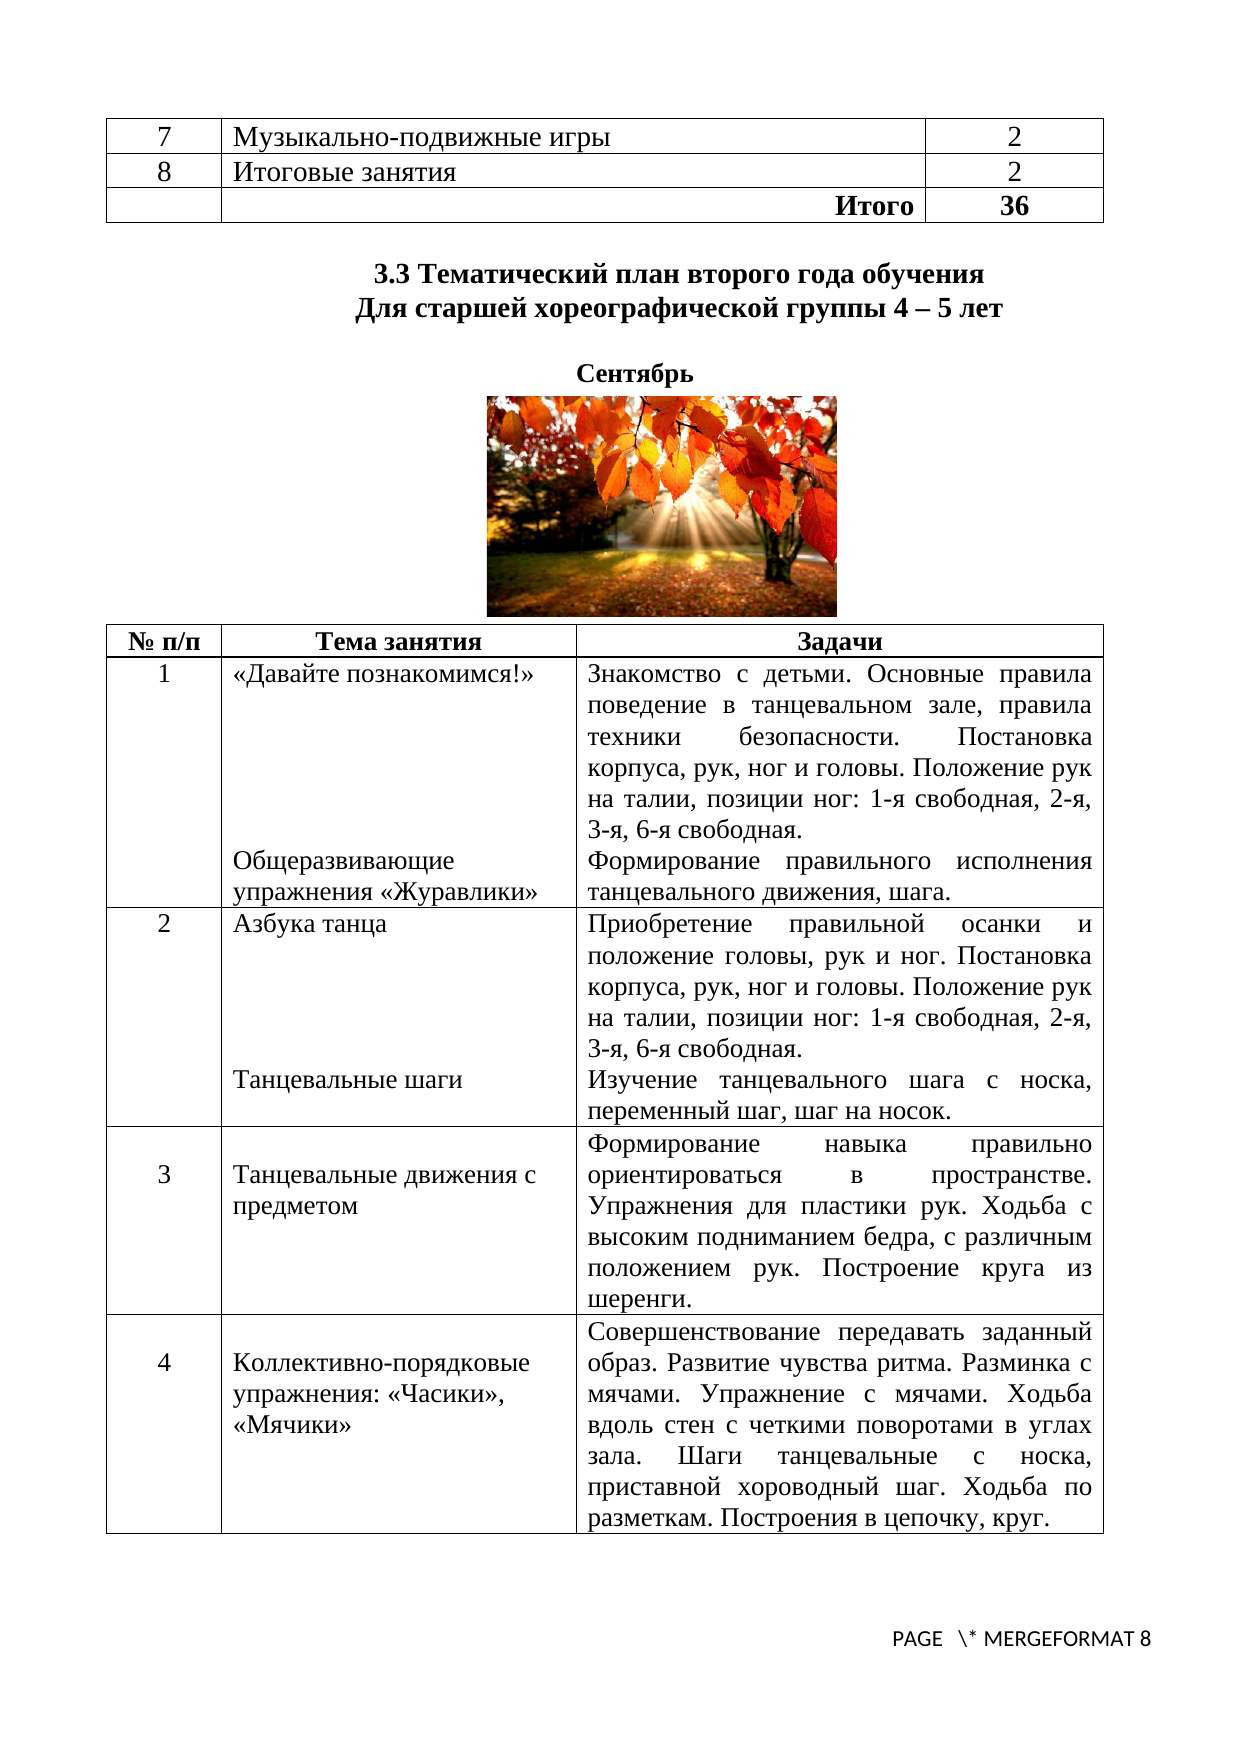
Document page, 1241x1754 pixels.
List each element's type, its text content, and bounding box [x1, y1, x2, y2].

table_cell Формирование навыка правильно ориентироваться в пространстве. Упражнения для пластики рук. Ходьба с высоким подниманием бедра, с различным положением рук. Построение круга из шеренги. [577, 1127, 1103, 1313]
table_cell Танцевальные движения с предметом [222, 1127, 576, 1313]
table_cell Знакомство с детьми. Основные правила поведение в танцевальном зале, правила техники безопасности. Постановка корпуса, рук, ног и головы. Положение рук на талии, позиции ног: 1-я свободная, 2-я, 3-я, 6-я свободная. Формирование правильного исполнения танцевального движения, шага. [577, 658, 1103, 907]
table_cell 8 [107, 154, 221, 187]
text 3.3 Тематический план второго года обучения [118, 256, 1152, 290]
text Сентябрь [118, 357, 1152, 388]
table_header № п/п [107, 625, 221, 656]
table_cell 2 [926, 154, 1103, 187]
table_cell Итого [222, 188, 925, 222]
table_header Тема занятия [222, 625, 576, 656]
table_cell 2 [107, 908, 221, 1126]
table_cell 36 [926, 188, 1103, 222]
table_cell Музыкально-подвижные игры [222, 119, 925, 153]
table_cell 4 [107, 1315, 221, 1533]
table_header Задачи [577, 625, 1103, 656]
table_cell Азбука танца Танцевальные шаги [222, 908, 576, 1126]
table_cell 1 [107, 658, 221, 907]
table_cell [107, 188, 221, 222]
table_cell 3 [107, 1127, 221, 1313]
picture [486, 396, 837, 617]
table_cell Приобретение правильной осанки и положение головы, рук и ног. Постановка корпуса, рук, ног и головы. Положение рук на талии, позиции ног: 1-я свободная, 2-я, 3-я, 6-я свободная. Изучение танцевального шага с носка, переменный шаг, шаг на носок. [577, 908, 1103, 1126]
table_cell Коллективно-порядковые упражнения: «Часики», «Мячики» [222, 1315, 576, 1533]
table_cell 2 [926, 119, 1103, 153]
table_cell «Давайте познакомимся!» Общеразвивающие упражнения «Журавлики» [222, 658, 576, 907]
table_cell Итоговые занятия [222, 154, 925, 187]
table_cell Совершенствование передавать заданный образ. Развитие чувства ритма. Разминка с мячами. Упражнение с мячами. Ходьба вдоль стен с четкими поворотами в углах зала. Шаги танцевальные с носка, приставной хороводный шаг. Ходьба по разметкам. Построения в цепочку, круг. [577, 1315, 1103, 1533]
text Для старшей хореографической группы 4 – 5 лет [118, 290, 1152, 323]
table_cell 7 [107, 119, 221, 153]
